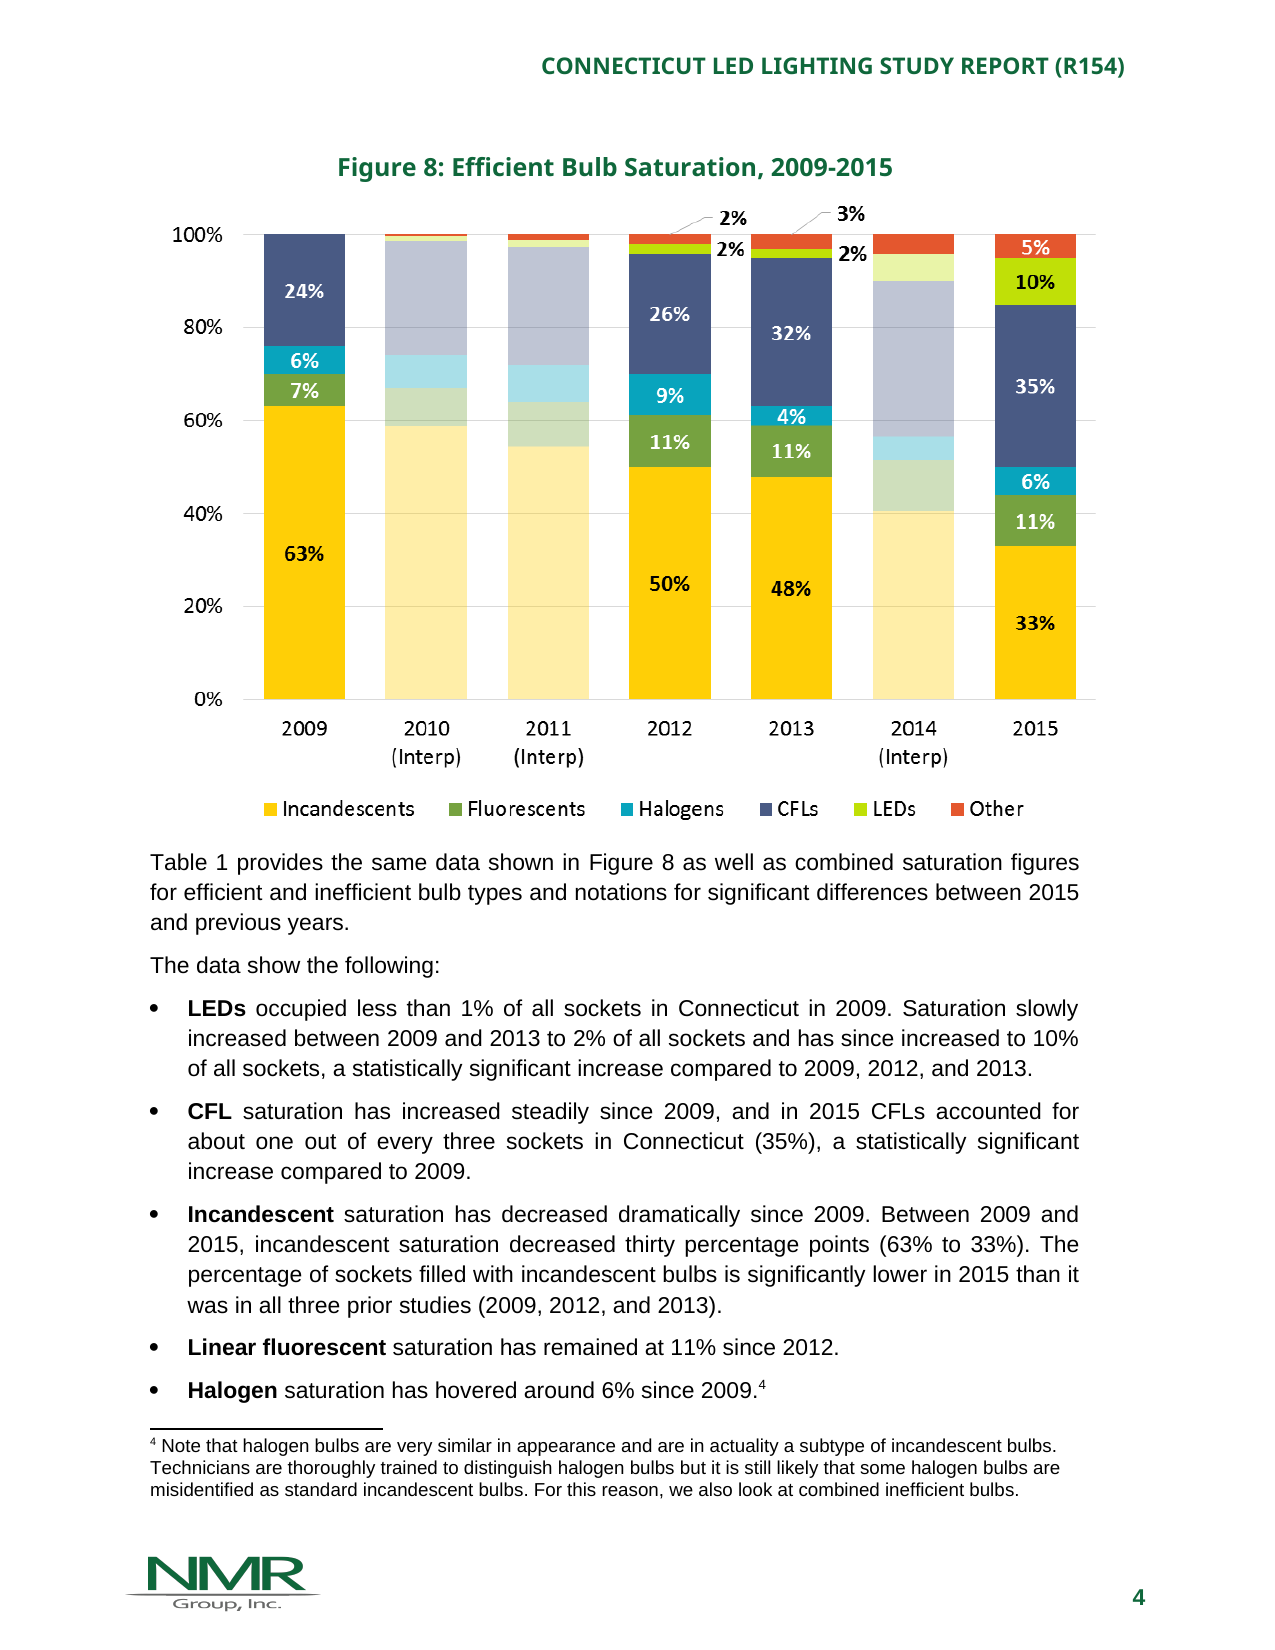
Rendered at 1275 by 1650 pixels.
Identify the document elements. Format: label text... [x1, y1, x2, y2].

picture [125, 1551, 321, 1615]
text Figure 8: Efficient Bulb Saturation, 2009-2015 [150, 150, 1080, 184]
picture [150, 190, 1125, 833]
list Linear fluorescent saturation has remained at 11% since 2012. [150, 1334, 1080, 1361]
text Table 1 provides the same data shown in Figure 8 as well as combined saturation figures for efficient and inefficient bulb types and notations for significant differences between 2015 and previous years. [150, 849, 1080, 936]
text The data show the following: [150, 952, 1080, 978]
list Incandescent saturation has decreased dramatically since 2009. Between 2009 and 2015, incandescent saturation decreased thirty percentage points (63% to 33%). The percentage of sockets filled with incandescent bulbs is significantly lower in 2015 than it was in all three prior studies (2009, 2012, and 2013). [150, 1201, 1080, 1318]
list Halogen saturation has hovered around 6% since 2009. [150, 1377, 1080, 1403]
list LEDs occupied less than 1% of all sockets in Connecticut in 2009. Saturation slowly increased between 2009 and 2013 to 2% of all sockets and has since increased to 10% of all sockets, a statistically significant increase compared to 2009, 2012, and 2013. [150, 995, 1080, 1081]
list CFL saturation has increased steadily since 2009, and in 2015 CFLs accounted for about one out of every three sockets in Connecticut (35%), a statistically significant increase compared to 2009. [150, 1098, 1080, 1184]
